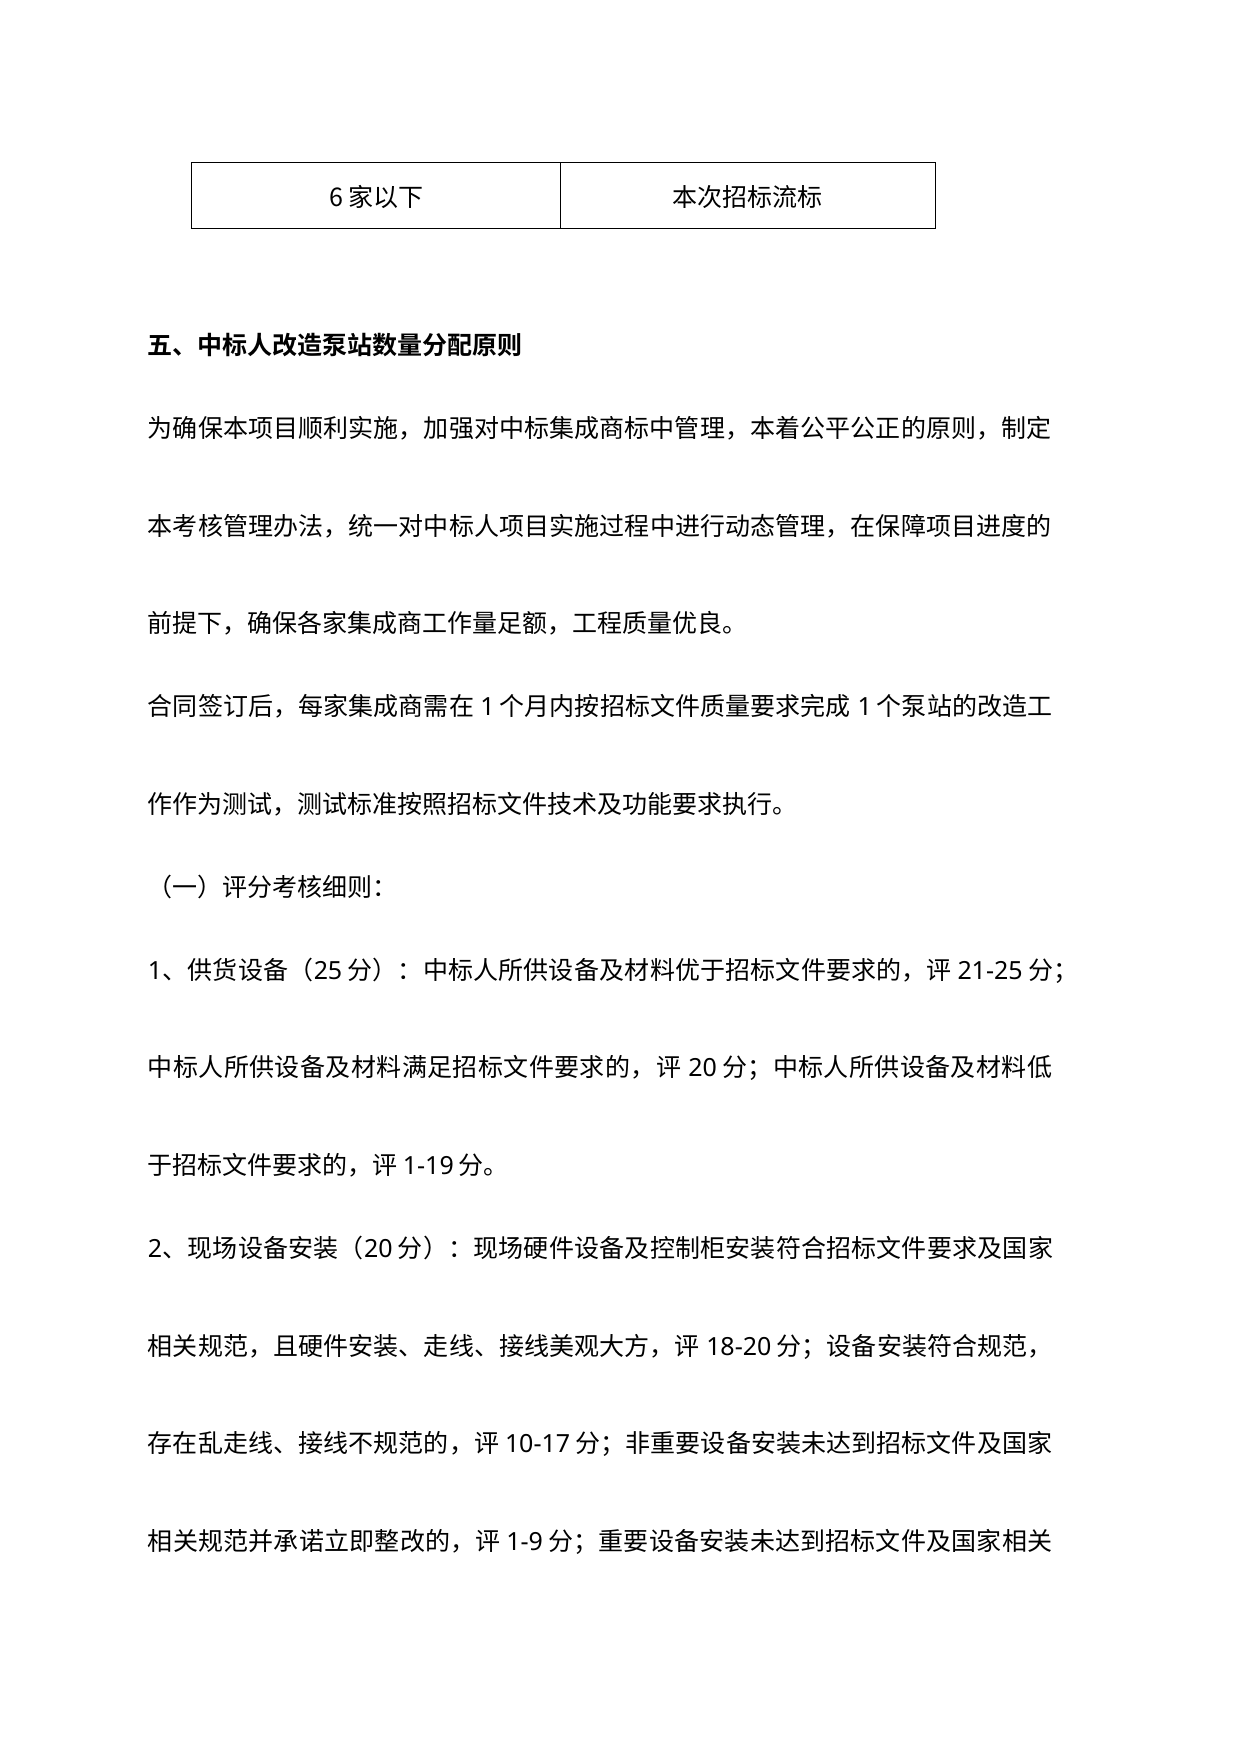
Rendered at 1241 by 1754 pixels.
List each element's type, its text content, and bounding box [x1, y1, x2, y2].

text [148, 1214, 1053, 1572]
table_cell 6家以下 [192, 163, 560, 228]
text （一）评分考核细则： [148, 853, 1053, 918]
text 1、供货设备（25分）：中标人所供设备及材料优于招标文件要求的，评21-25分；中标人所供设备及材料满足招标文件要求的，评20分；中标人所供设备及材料低于招标文件要求的，评1-19分。 [148, 936, 1053, 1196]
table_cell 本次招标流标 [561, 163, 935, 228]
text 合同签订后，每家集成商需在1个月内按招标文件质量要求完成1个泵站的改造工作作为测试，测试标准按照招标文件技术及功能要求执行。 [148, 672, 1053, 835]
text 为确保本项目顺利实施，加强对中标集成商标中管理，本着公平公正的原则，制定本考核管理办法，统一对中标人项目实施过程中进行动态管理，在保障项目进度的前提下，确保各家集成商工作量足额，工程质量优良。 [148, 394, 1053, 654]
text 五、中标人改造泵站数量分配原则 [148, 311, 1053, 376]
